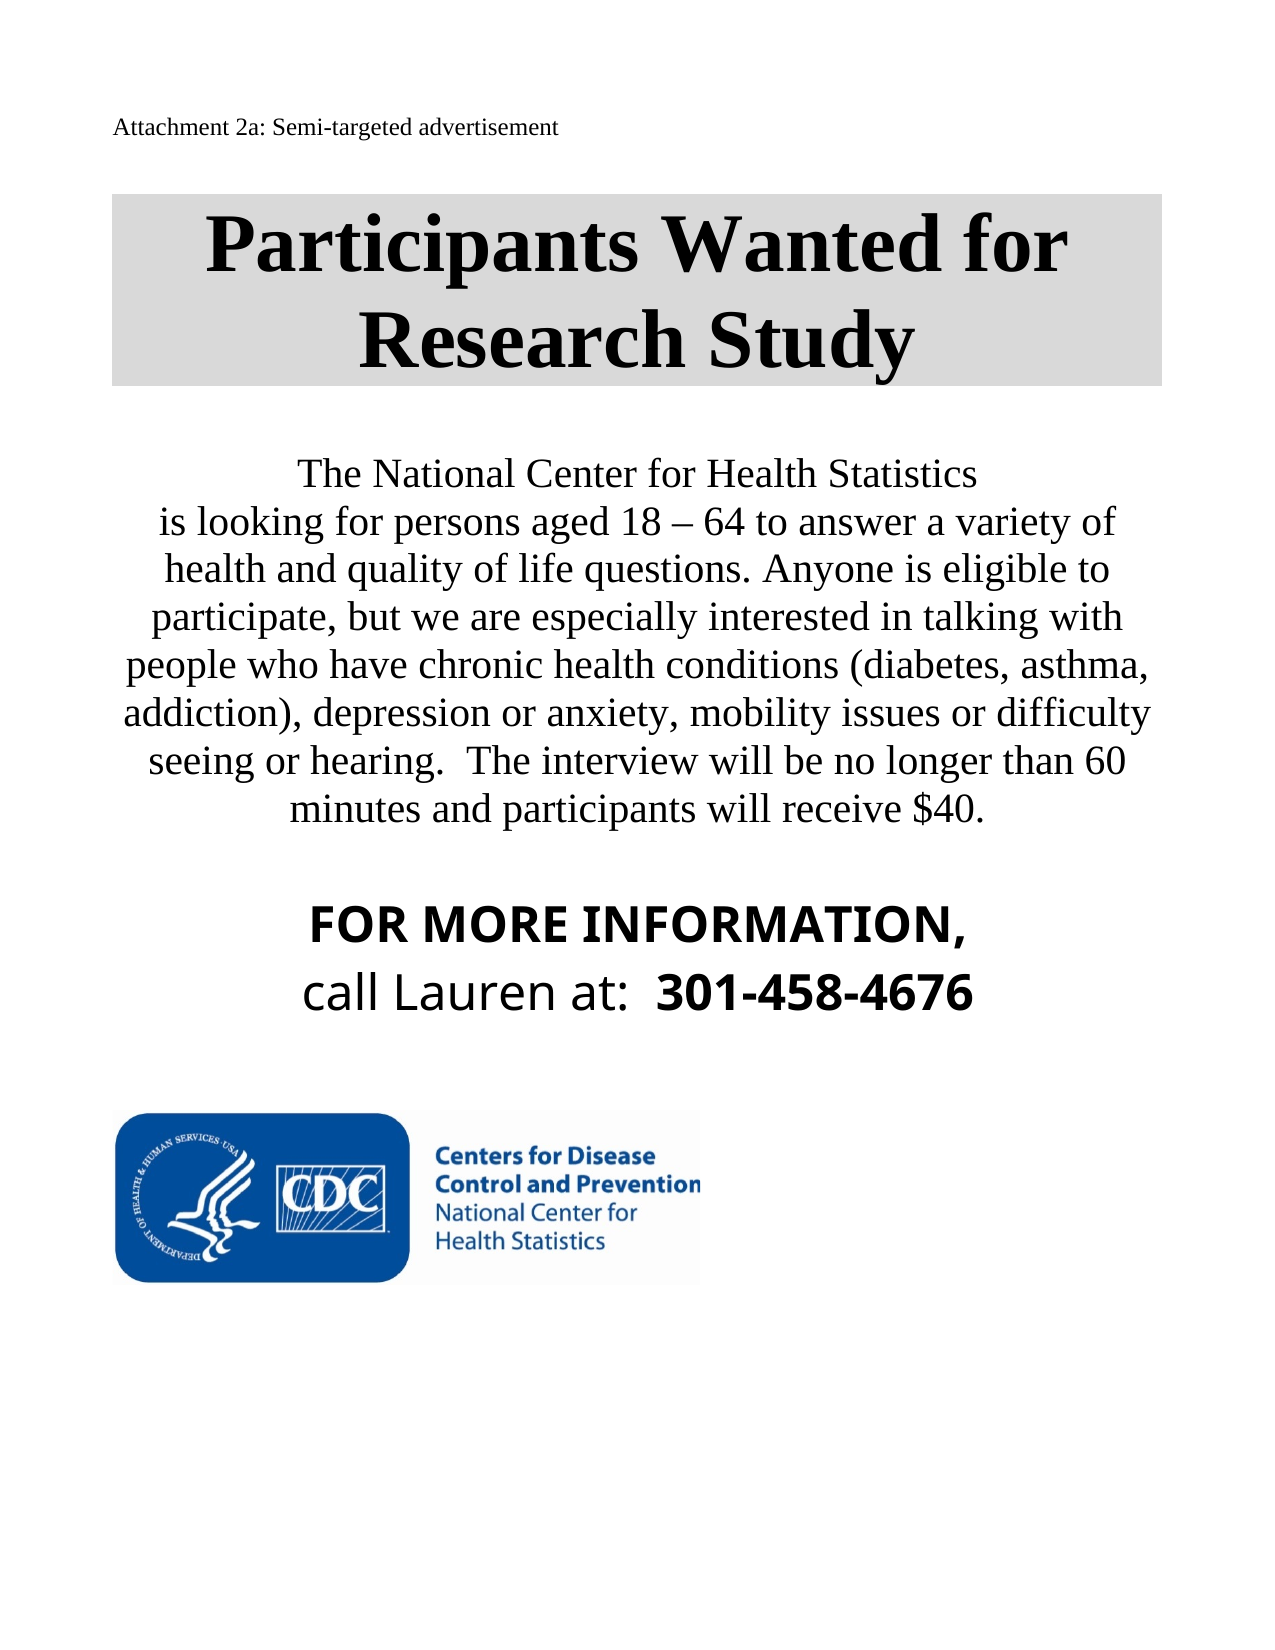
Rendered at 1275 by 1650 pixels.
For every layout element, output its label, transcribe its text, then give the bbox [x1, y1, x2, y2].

text call Lauren at: 301-458-4676 [112, 957, 1162, 1025]
text Attachment 2a: Semi-targeted advertisement [112, 112, 1162, 141]
text FOR MORE INFORMATION, [112, 889, 1162, 957]
text Participants Wanted for Research Study [112, 194, 1162, 386]
text The National Center for Health Statistics [112, 448, 1162, 496]
text is looking for persons aged 18 – 64 to answer a variety of health and quality of life questions. Anyone is eligible to participate, but we are especially interested in talking with people who have chronic health conditions (diabetes, asthma, addiction), depression or anxiety, mobility issues or difficulty seeing or hearing. The interview will be no longer than 60 minutes and participants will receive $40. [112, 496, 1162, 831]
picture [112, 1110, 700, 1285]
